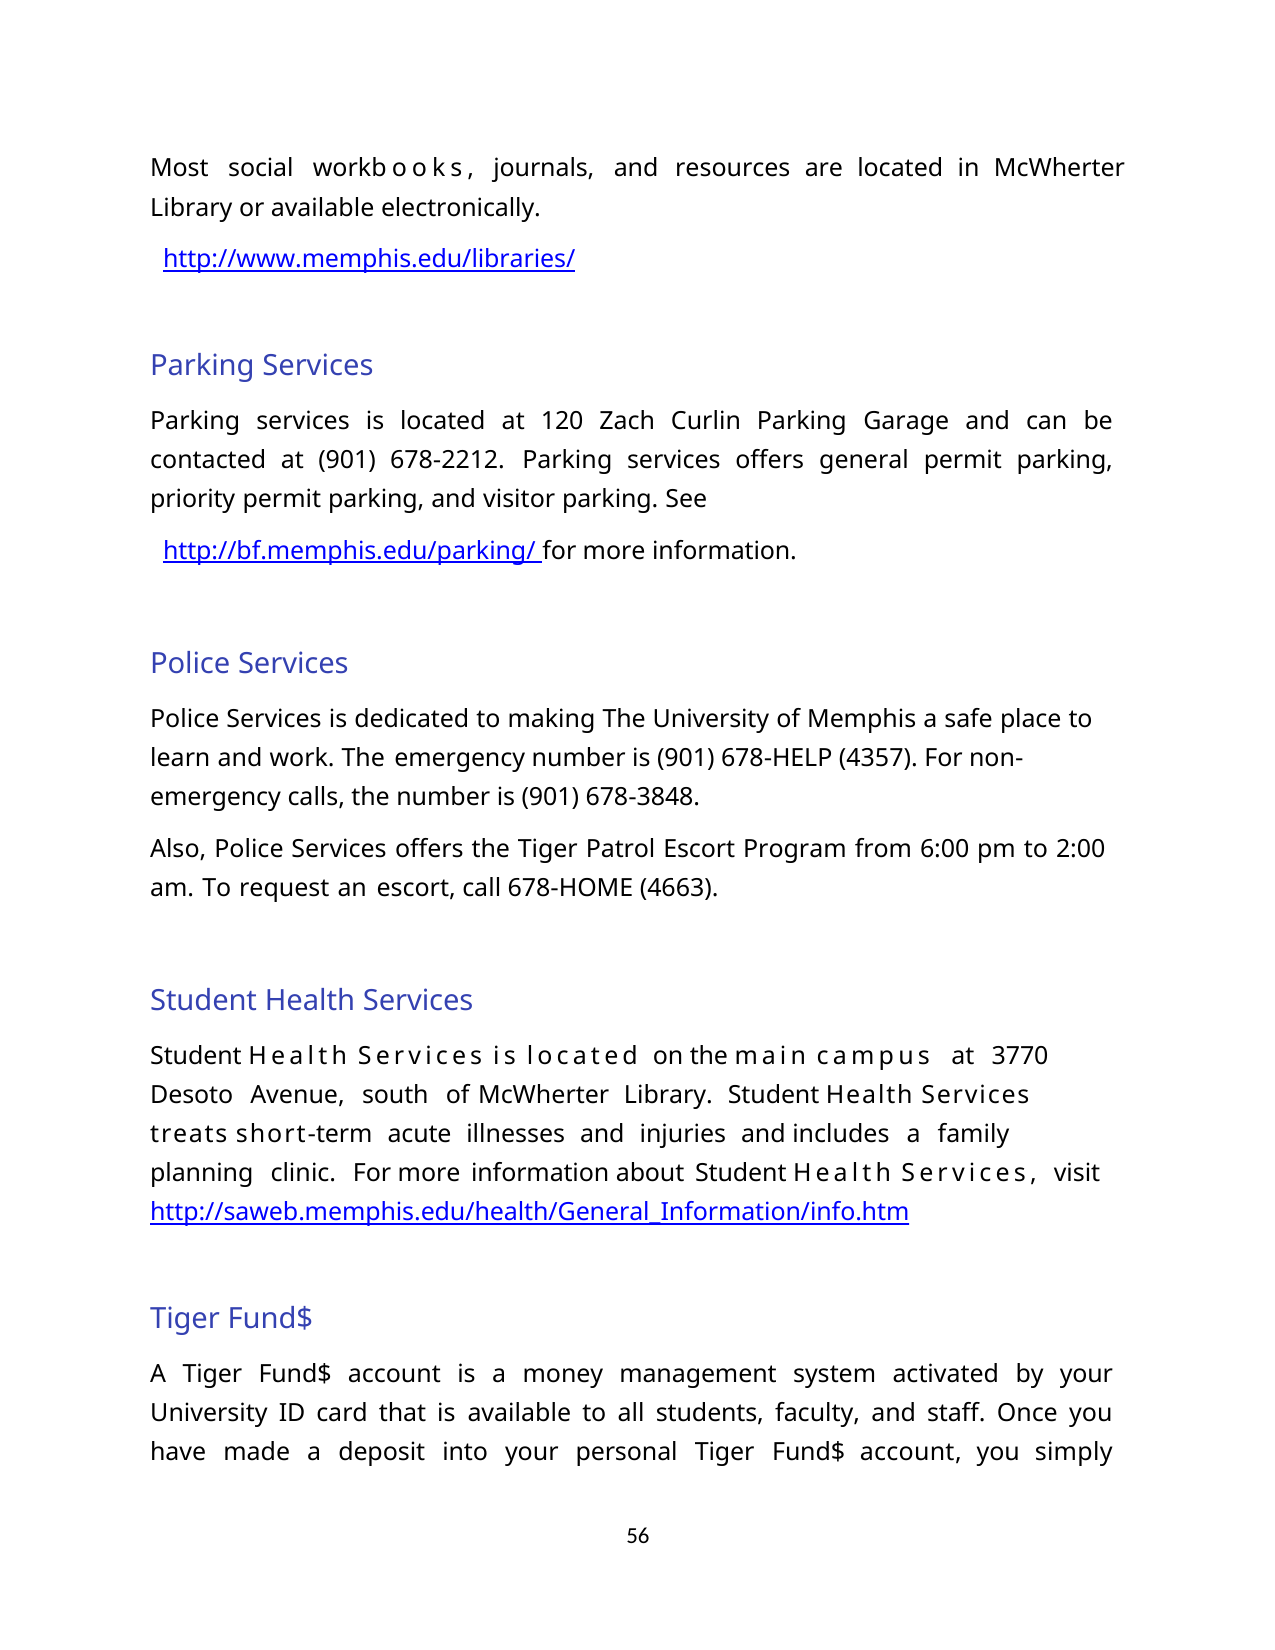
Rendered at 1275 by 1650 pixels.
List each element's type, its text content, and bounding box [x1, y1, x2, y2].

text http://www.memphis.edu/libraries/ [150, 241, 1125, 275]
text http://bf.memphis.edu/parking/ for more information. [150, 532, 1113, 566]
text Parking Services [150, 344, 1125, 384]
text Police Services is dedicated to making The University of Memphis a safe place to learn and work. The emergency number is (901) 678‐HELP (4357). For non‐emergency calls, the number is (901) 678‐3848. [150, 700, 1125, 813]
text Tiger Fund$ [150, 1297, 1125, 1337]
text Also, Police Services offers the Tiger Patrol Escort Program from 6:00 pm to 2:00 am. To request an escort, call 678‐HOME (4663). [150, 830, 1113, 903]
text Student Health Services is located on the main campus at 3770 Desoto Avenue, south of McWherter Library. Student Health Services treats short‐term acute illnesses and injuries and includes a family planning clinic. For more information about Student Health Services, visit http://saweb.memphis.edu/health/General_Information/info.htm [150, 1037, 1113, 1228]
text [150, 1355, 1113, 1468]
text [150, 150, 1125, 223]
text Parking services is located at 120 Zach Curlin Parking Garage and can be contacted at (901) 678‐2212. Parking services offers general permit parking, priority permit parking, and visitor parking. See [150, 402, 1113, 515]
text Police Services [150, 642, 1113, 682]
text Student Health Services [150, 979, 1113, 1019]
